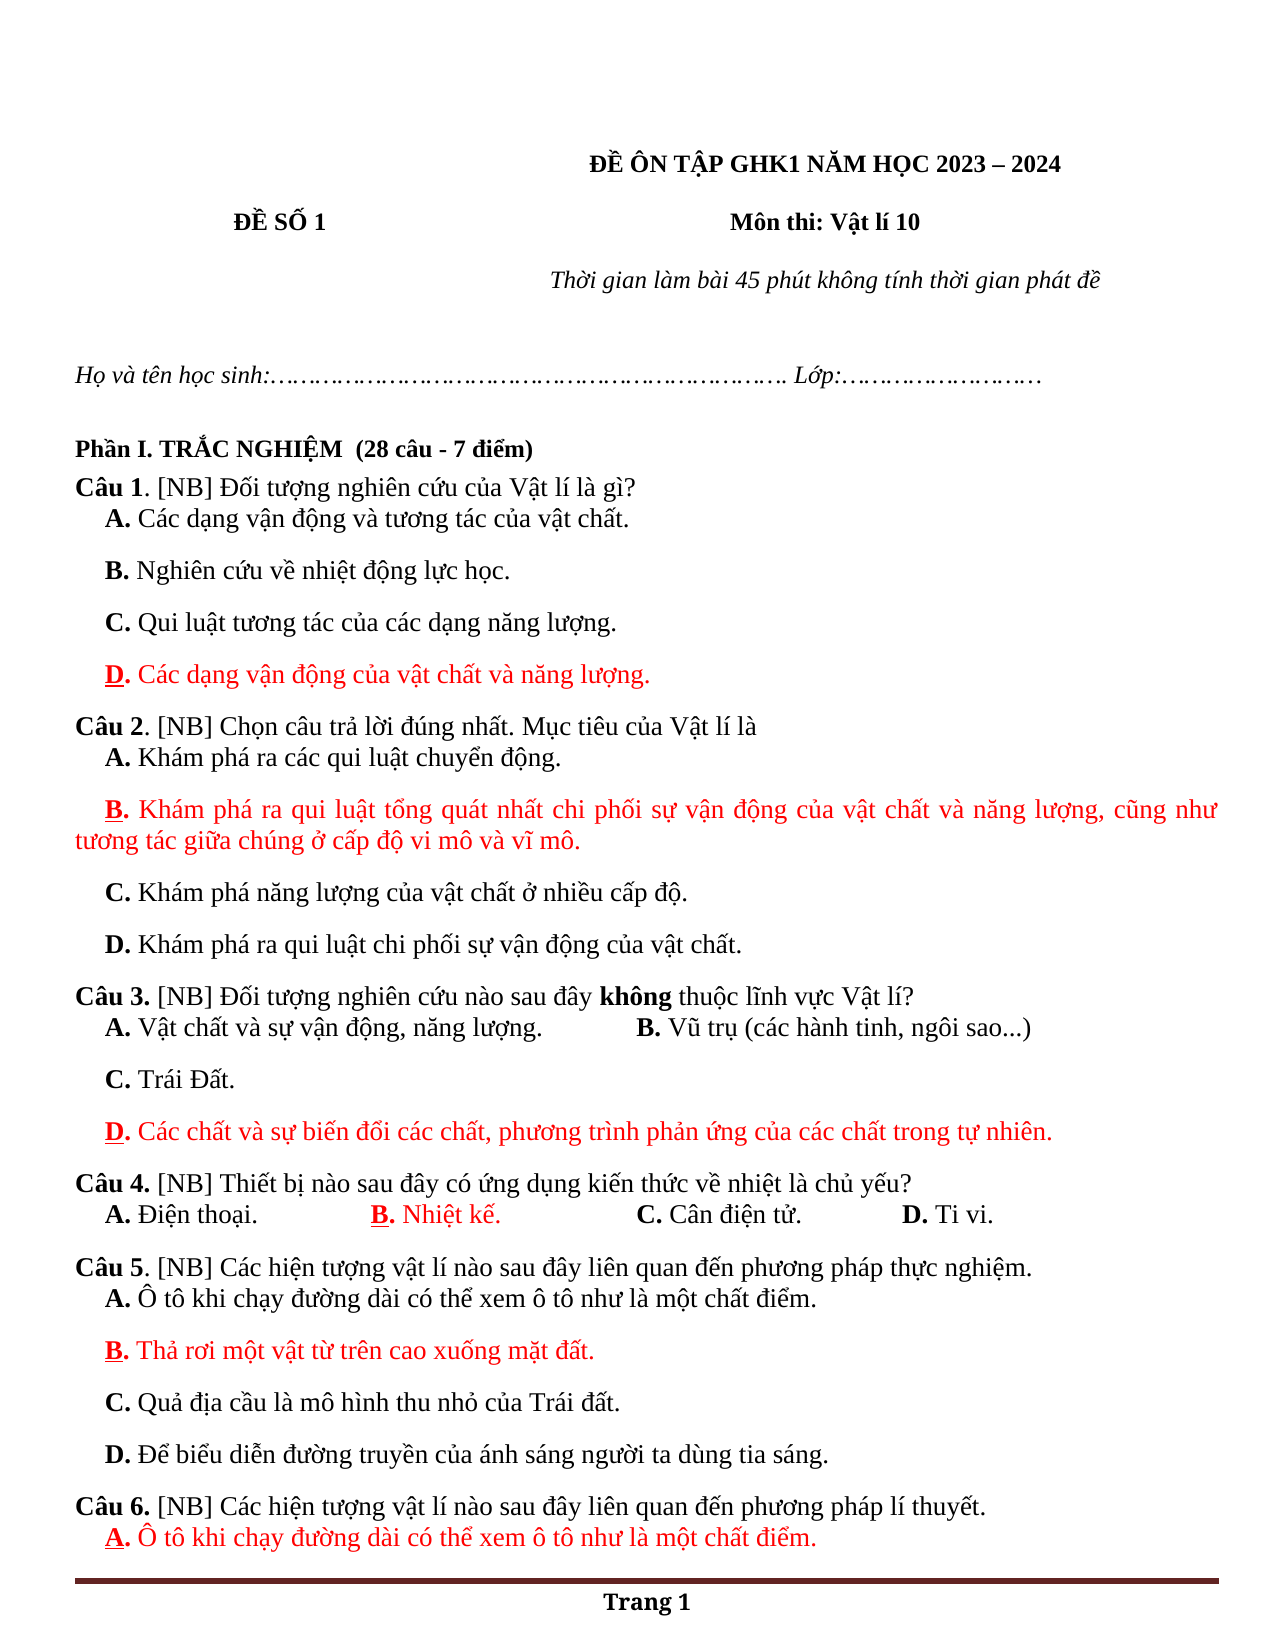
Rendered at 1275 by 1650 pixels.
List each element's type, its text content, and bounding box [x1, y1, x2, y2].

text Họ và tên học sinh:……………………………………………………………. Lớp:……………………… [75, 360, 1219, 389]
text A. Các dạng vận động và tương tác của vật chất. [75, 502, 1219, 533]
text C. Quả địa cầu là mô hình thu nhỏ của Trái đất. [75, 1386, 1219, 1417]
text D. Các dạng vận động của vật chất và năng lượng. [75, 658, 1219, 689]
table_header ĐỀ SỐ 1 [53, 149, 507, 323]
text Câu 1. [NB] Đối tượng nghiên cứu của Vật lí là gì? [75, 471, 1219, 502]
text B. Khám phá ra qui luật tổng quát nhất chi phối sự vận động của vật chất và năng lượng, cũng như tương tác giữa chúng ở cấp độ vi mô và vĩ mô. [75, 793, 1219, 856]
text D. Để biểu diễn đường truyền của ánh sáng người ta dùng tia sáng. [75, 1438, 1219, 1469]
text D. Khám phá ra qui luật chi phối sự vận động của vật chất. [75, 928, 1219, 959]
text D. Các chất và sự biến đổi các chất, phương trình phản ứng của các chất trong tự nhiên. [75, 1116, 1219, 1147]
text B. Thả rơi một vật từ trên cao xuống mặt đất. [75, 1334, 1219, 1365]
text Câu 5. [NB] Các hiện tượng vật lí nào sau đây liên quan đến phương pháp thực nghiệm. [75, 1251, 1219, 1282]
text Câu 2. [NB] Chọn câu trả lời đúng nhất. Mục tiêu của Vật lí là [75, 710, 1219, 741]
text C. Khám phá năng lượng của vật chất ở nhiều cấp độ. [75, 876, 1219, 908]
text A. Vật chất và sự vận động, năng lượng. B. Vũ trụ (các hành tinh, ngôi sao...) [75, 1012, 1219, 1043]
table_header ĐỀ ÔN TẬP GHK1 NĂM HỌC 2023 – 2024 Môn thi: Vật lí 10 Thời gian làm bài 45 phút không tính thời gian phát đề [507, 149, 1143, 323]
text A. Ô tô khi chạy đường dài có thể xem ô tô như là một chất điểm. [75, 1521, 1219, 1552]
text Câu 4. [NB] Thiết bị nào sau đây có ứng dụng kiến thức về nhiệt là chủ yếu? [75, 1167, 1219, 1199]
text Câu 6. [NB] Các hiện tượng vật lí nào sau đây liên quan đến phương pháp lí thuyết. [75, 1490, 1219, 1521]
text A. Khám phá ra các qui luật chuyển động. [75, 741, 1219, 772]
text Câu 3. [NB] Đối tượng nghiên cứu nào sau đây không thuộc lĩnh vực Vật lí? [75, 980, 1219, 1012]
text C. Qui luật tương tác của các dạng năng lượng. [75, 606, 1219, 637]
text B. Nghiên cứu về nhiệt động lực học. [75, 554, 1219, 585]
text A. Ô tô khi chạy đường dài có thể xem ô tô như là một chất điểm. [75, 1282, 1219, 1313]
text C. Trái Đất. [75, 1063, 1219, 1095]
text A. Điện thoại. B. Nhiệt kế. C. Cân điện tử. D. Ti vi. [75, 1199, 1219, 1230]
text Phần I. TRẮC NGHIỆM (28 câu - 7 điểm) [75, 434, 1219, 463]
